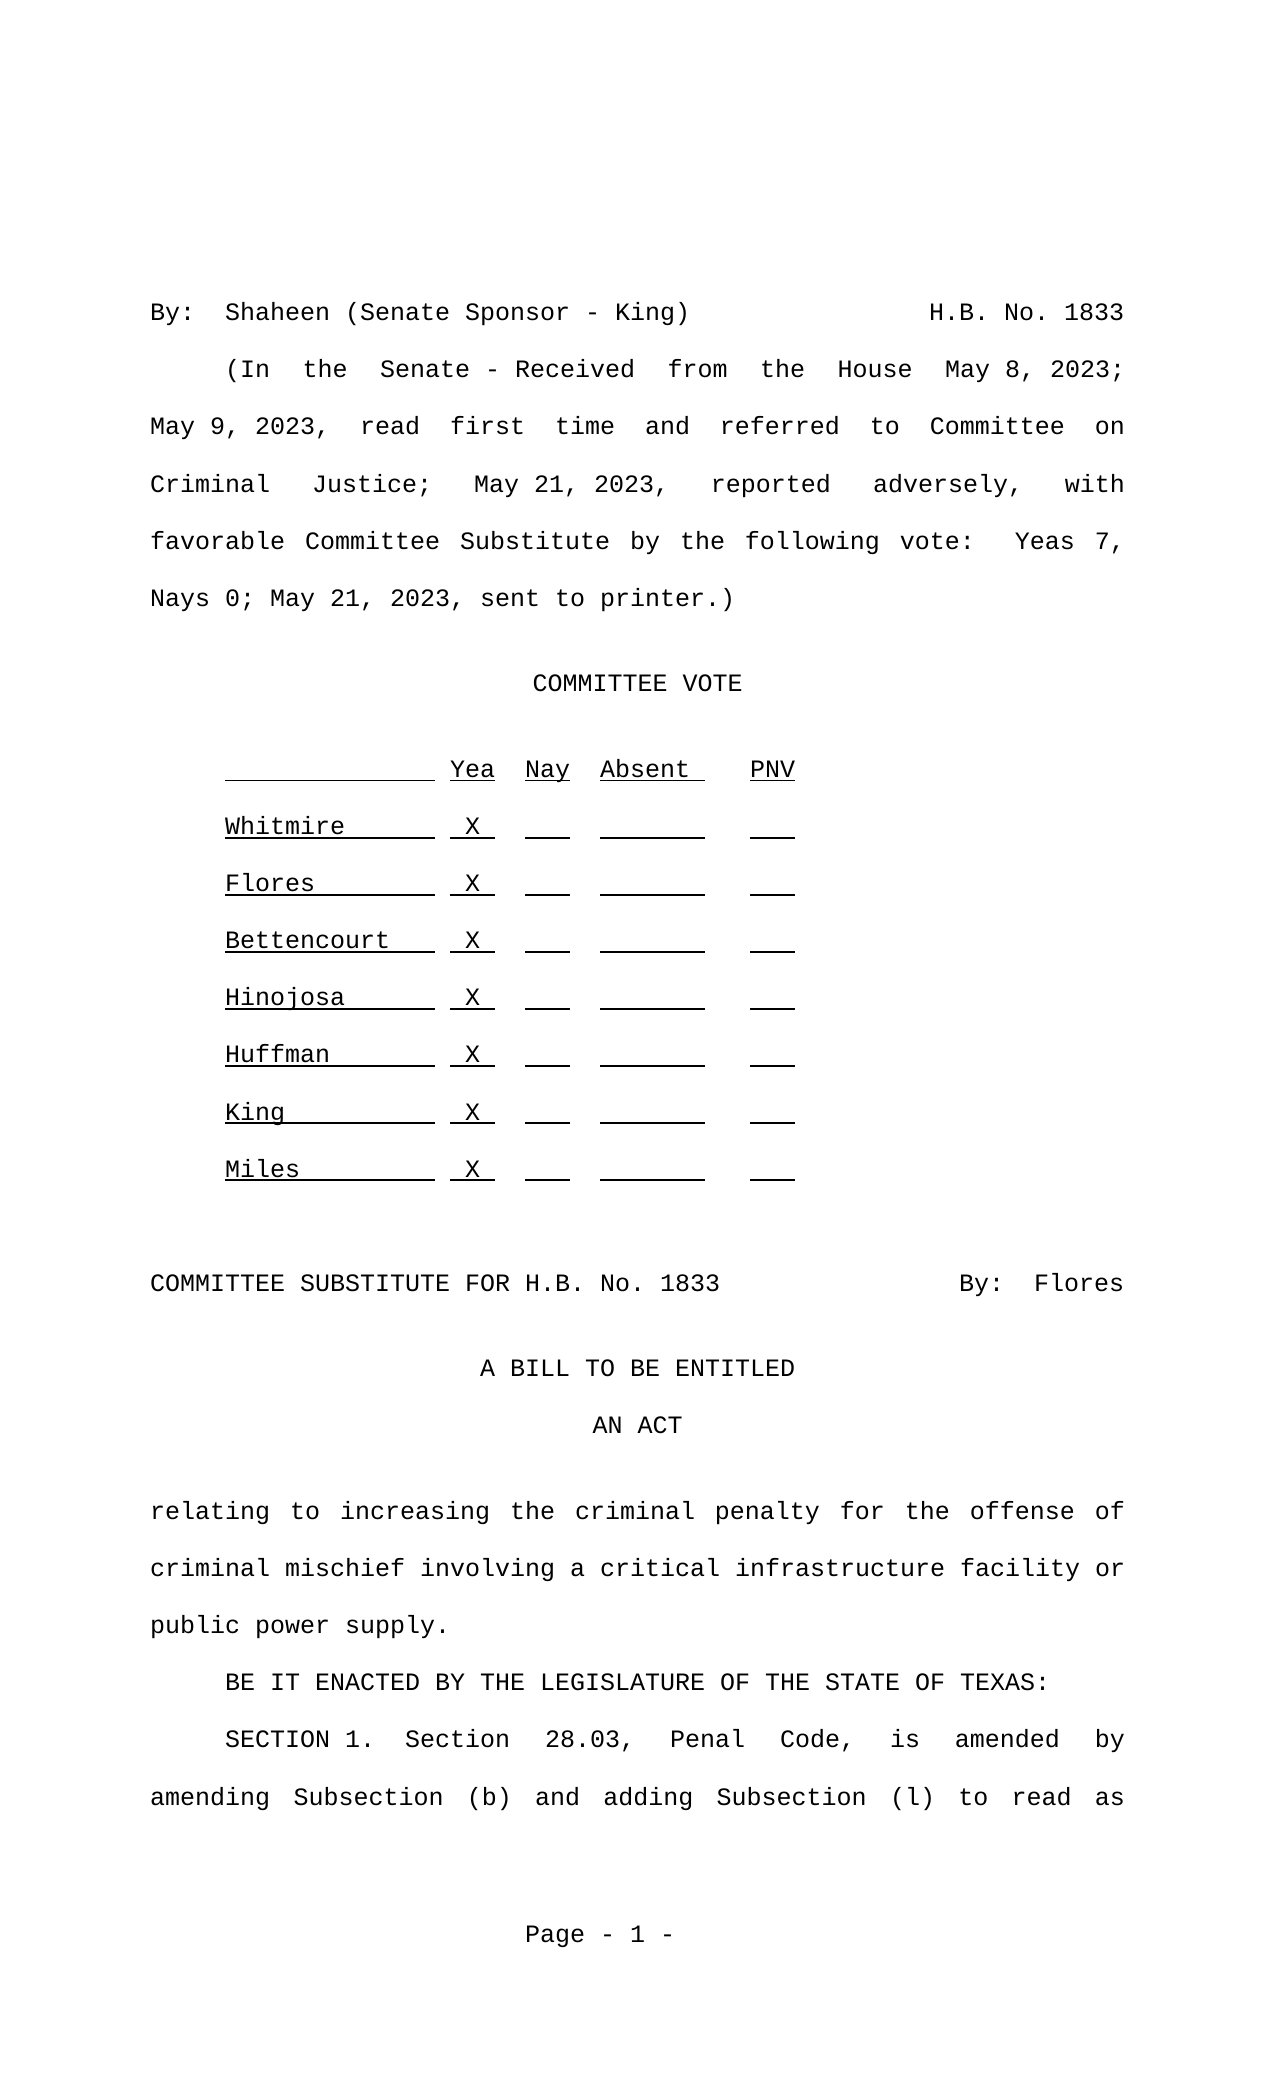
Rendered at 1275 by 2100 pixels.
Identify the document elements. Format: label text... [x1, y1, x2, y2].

text King X [150, 1099, 975, 1127]
text Bettencourt X [150, 928, 975, 956]
text COMMITTEE VOTE [150, 671, 1125, 699]
text (In the Senate - Received from the House May 8, 2023; May 9, 2023, read first time and referred to Committee on Criminal Justice; May 21, 2023, reported adversely, with favorable Committee Substitute by the following vote: Yeas 7, Nays 0; May 21, 2023, sent to printer.) [150, 357, 1125, 614]
text Whitmire X [150, 813, 975, 842]
text Hinojosa X [150, 985, 975, 1013]
text COMMITTEE SUBSTITUTE FOR H.B. No. 1833 By: Flores [150, 1270, 1125, 1299]
text Huffman X [150, 1042, 975, 1070]
text Miles X [150, 1156, 975, 1184]
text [150, 1727, 1125, 1812]
text BE IT ENACTED BY THE LEGISLATURE OF THE STATE OF TEXAS: [150, 1670, 1125, 1698]
text AN ACT [150, 1413, 1125, 1441]
text By: Shaheen (Senate Sponsor - King) H.B. No. 1833 [150, 300, 1125, 328]
text Yea Nay Absent PNV [150, 756, 975, 785]
text relating to increasing the criminal penalty for the offense of criminal mischief involving a critical infrastructure facility or public power supply. [150, 1498, 1125, 1641]
text Flores X [150, 871, 975, 899]
text A BILL TO BE ENTITLED [150, 1356, 1125, 1384]
